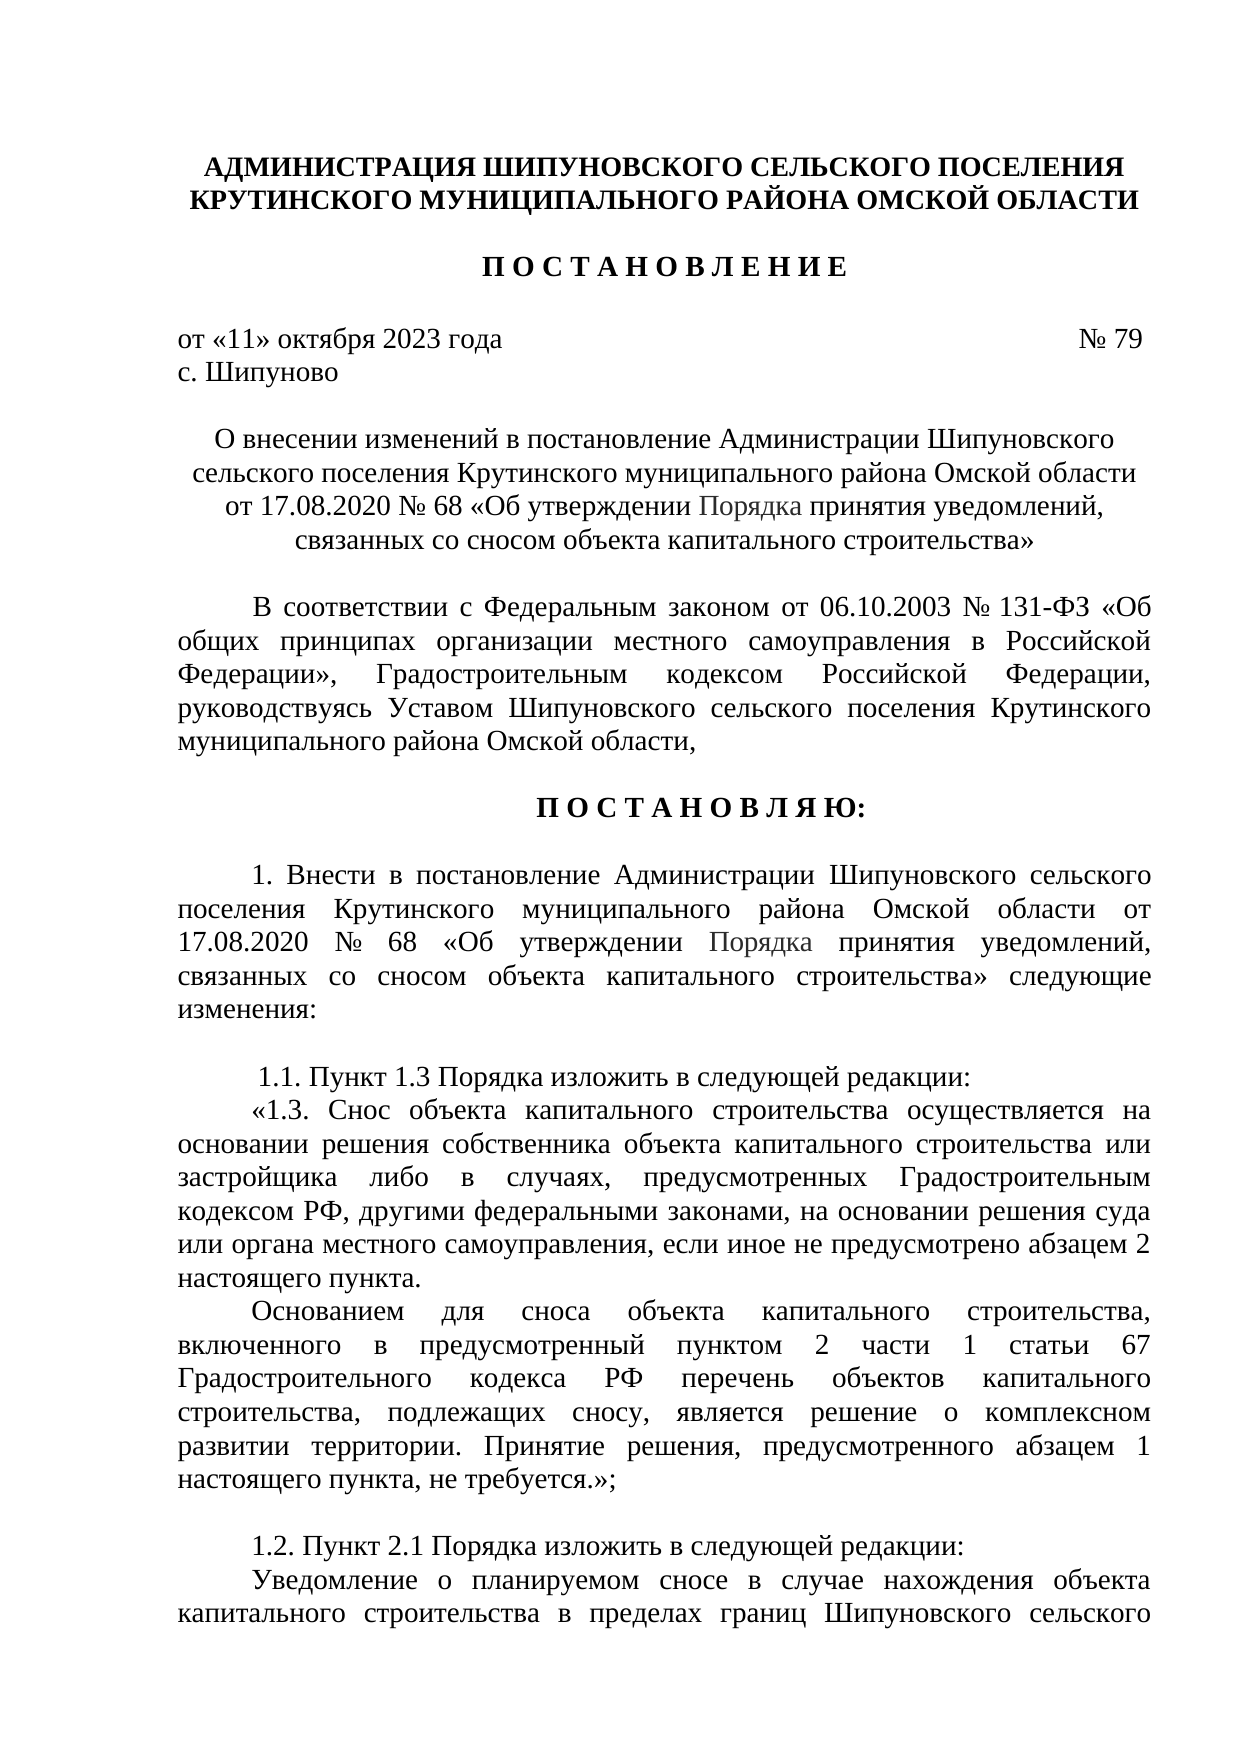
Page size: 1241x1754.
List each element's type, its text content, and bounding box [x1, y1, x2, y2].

text О внесении изменений в постановление Администрации Шипуновского сельского поселения Крутинского муниципального района Омской области от 17.08.2020 № 68 «Об утверждении Порядка принятия уведомлений, связанных со сносом объекта капитального строительства» [177, 421, 1152, 556]
text «1.3. Снос объекта капитального строительства осуществляется на основании решения собственника объекта капитального строительства или застройщика либо в случаях, предусмотренных Градостроительным кодексом РФ, другими федеральными законами, на основании решения суда или органа местного самоуправления, если иное не предусмотрено абзацем 2 настоящего пункта. [177, 1092, 1152, 1293]
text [177, 1562, 1152, 1629]
text В соответствии с Федеральным законом от 06.10.2003 № 131-ФЗ «Об общих принципах организации местного самоуправления в Российской Федерации», Градостроительным кодексом Российской Федерации, руководствуясь Уставом Шипуновского сельского поселения Крутинского муниципального района Омской области, [177, 589, 1152, 757]
text АДМИНИСТРАЦИЯ ШИПУНОВСКОГО СЕЛЬСКОГО ПОСЕЛЕНИЯ КРУТИНСКОГО МУНИЦИПАЛЬНОГО РАЙОНА ОМСКОЙ ОБЛАСТИ [177, 151, 1152, 215]
text 1.2. Пункт 2.1 Порядка изложить в следующей редакции: [177, 1528, 1152, 1562]
text П О С Т А Н О В Л Е Н И Е [121, 249, 1152, 282]
text Основанием для сноса объекта капитального строительства, включенного в предусмотренный пунктом 2 части 1 статьи 67 Градостроительного кодекса РФ перечень объектов капитального строительства, подлежащих сносу, является решение о комплексном развитии территории. Принятие решения, предусмотренного абзацем 1 настоящего пункта, не требуется.»; [177, 1293, 1152, 1495]
text от «11» октября 2023 года № 79 [177, 321, 1152, 354]
text с. Шипуново [177, 354, 1152, 388]
text П О С Т А Н О В Л Я Ю: [177, 790, 1152, 824]
text 1.1. Пункт 1.3 Порядка изложить в следующей редакции: [177, 1059, 1152, 1092]
text 1. Внести в постановление Администрации Шипуновского сельского поселения Крутинского муниципального района Омской области от 17.08.2020 № 68 «Об утверждении Порядка принятия уведомлений, связанных со сносом объекта капитального строительства» следующие изменения: [177, 857, 1152, 1025]
